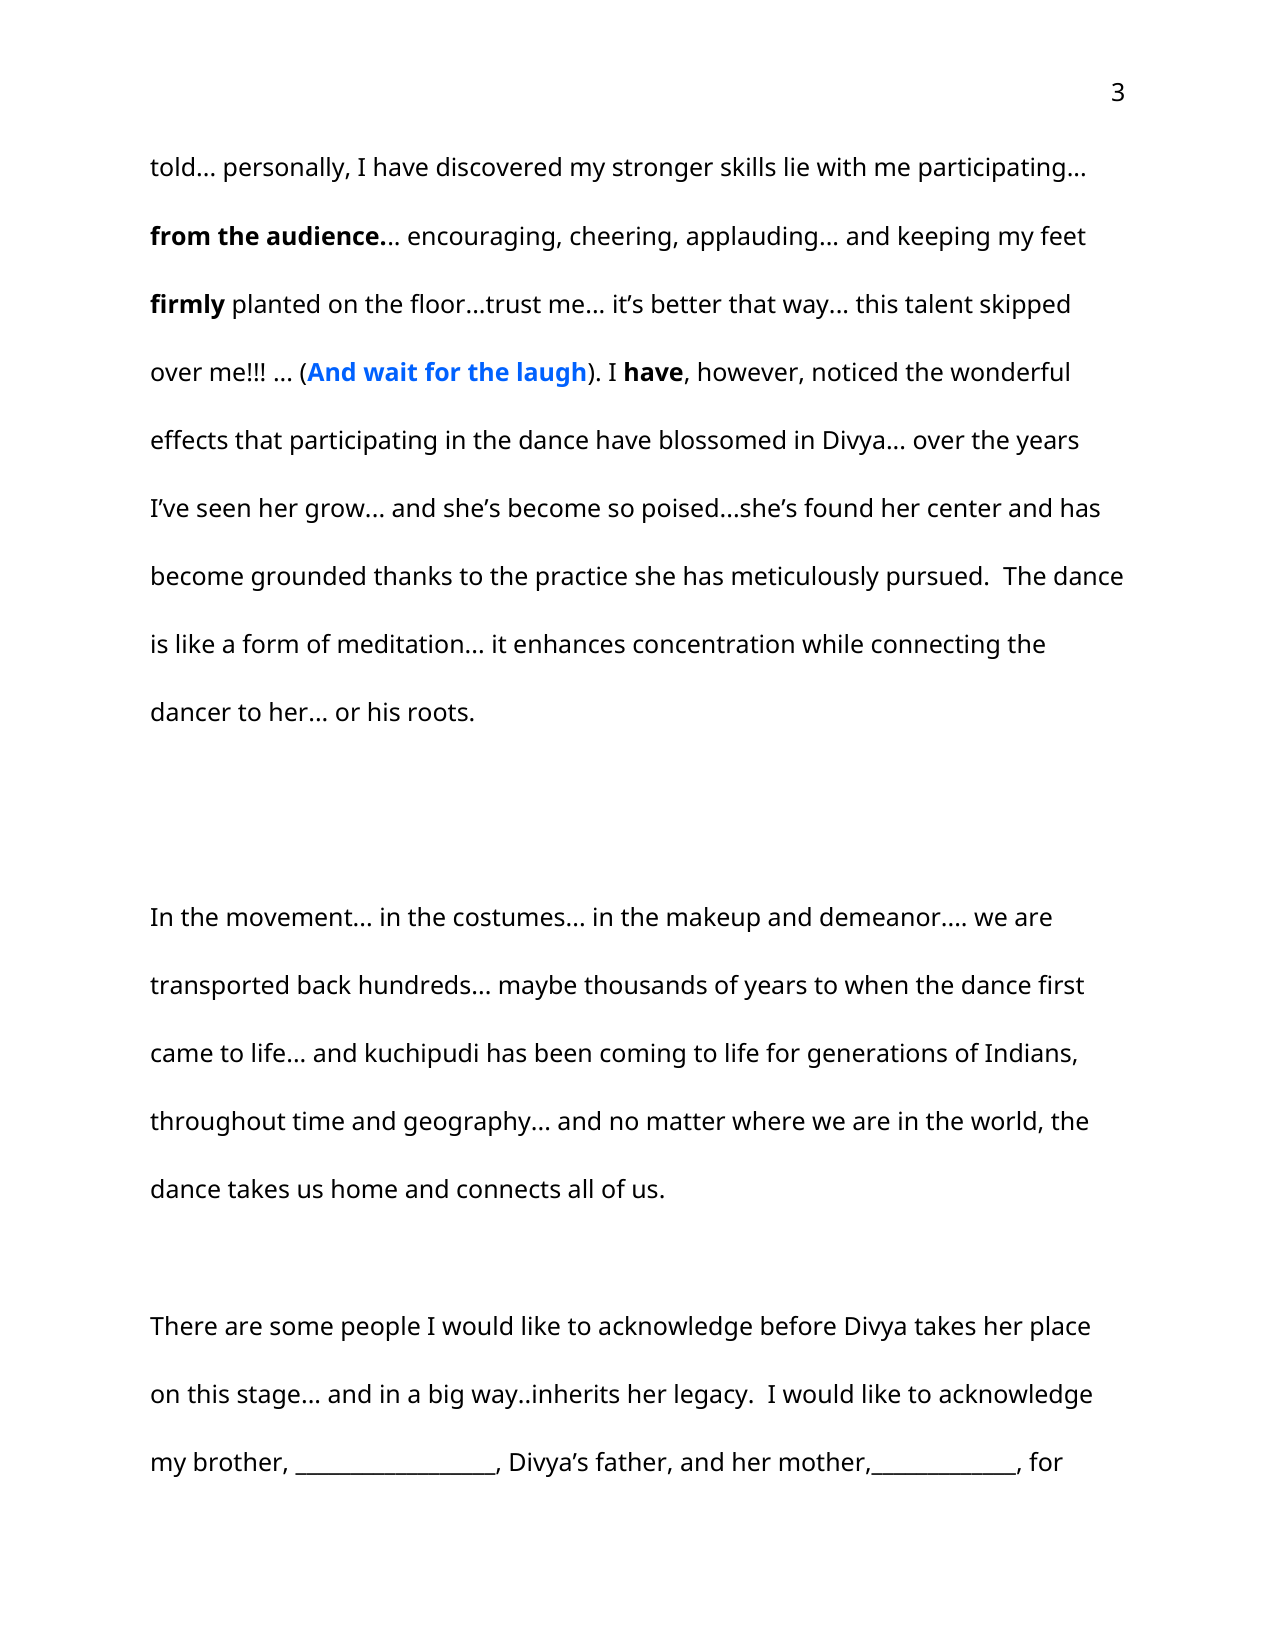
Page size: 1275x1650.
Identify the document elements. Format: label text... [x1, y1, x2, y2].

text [150, 1308, 1125, 1478]
text In the movement... in the costumes... in the makeup and demeanor.... we are transported back hundreds... maybe thousands of years to when the dance first came to life... and kuchipudi has been coming to life for generations of Indians, throughout time and geography... and no matter where we are in the world, the dance takes us home and connects all of us. [150, 899, 1125, 1206]
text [150, 150, 1125, 729]
